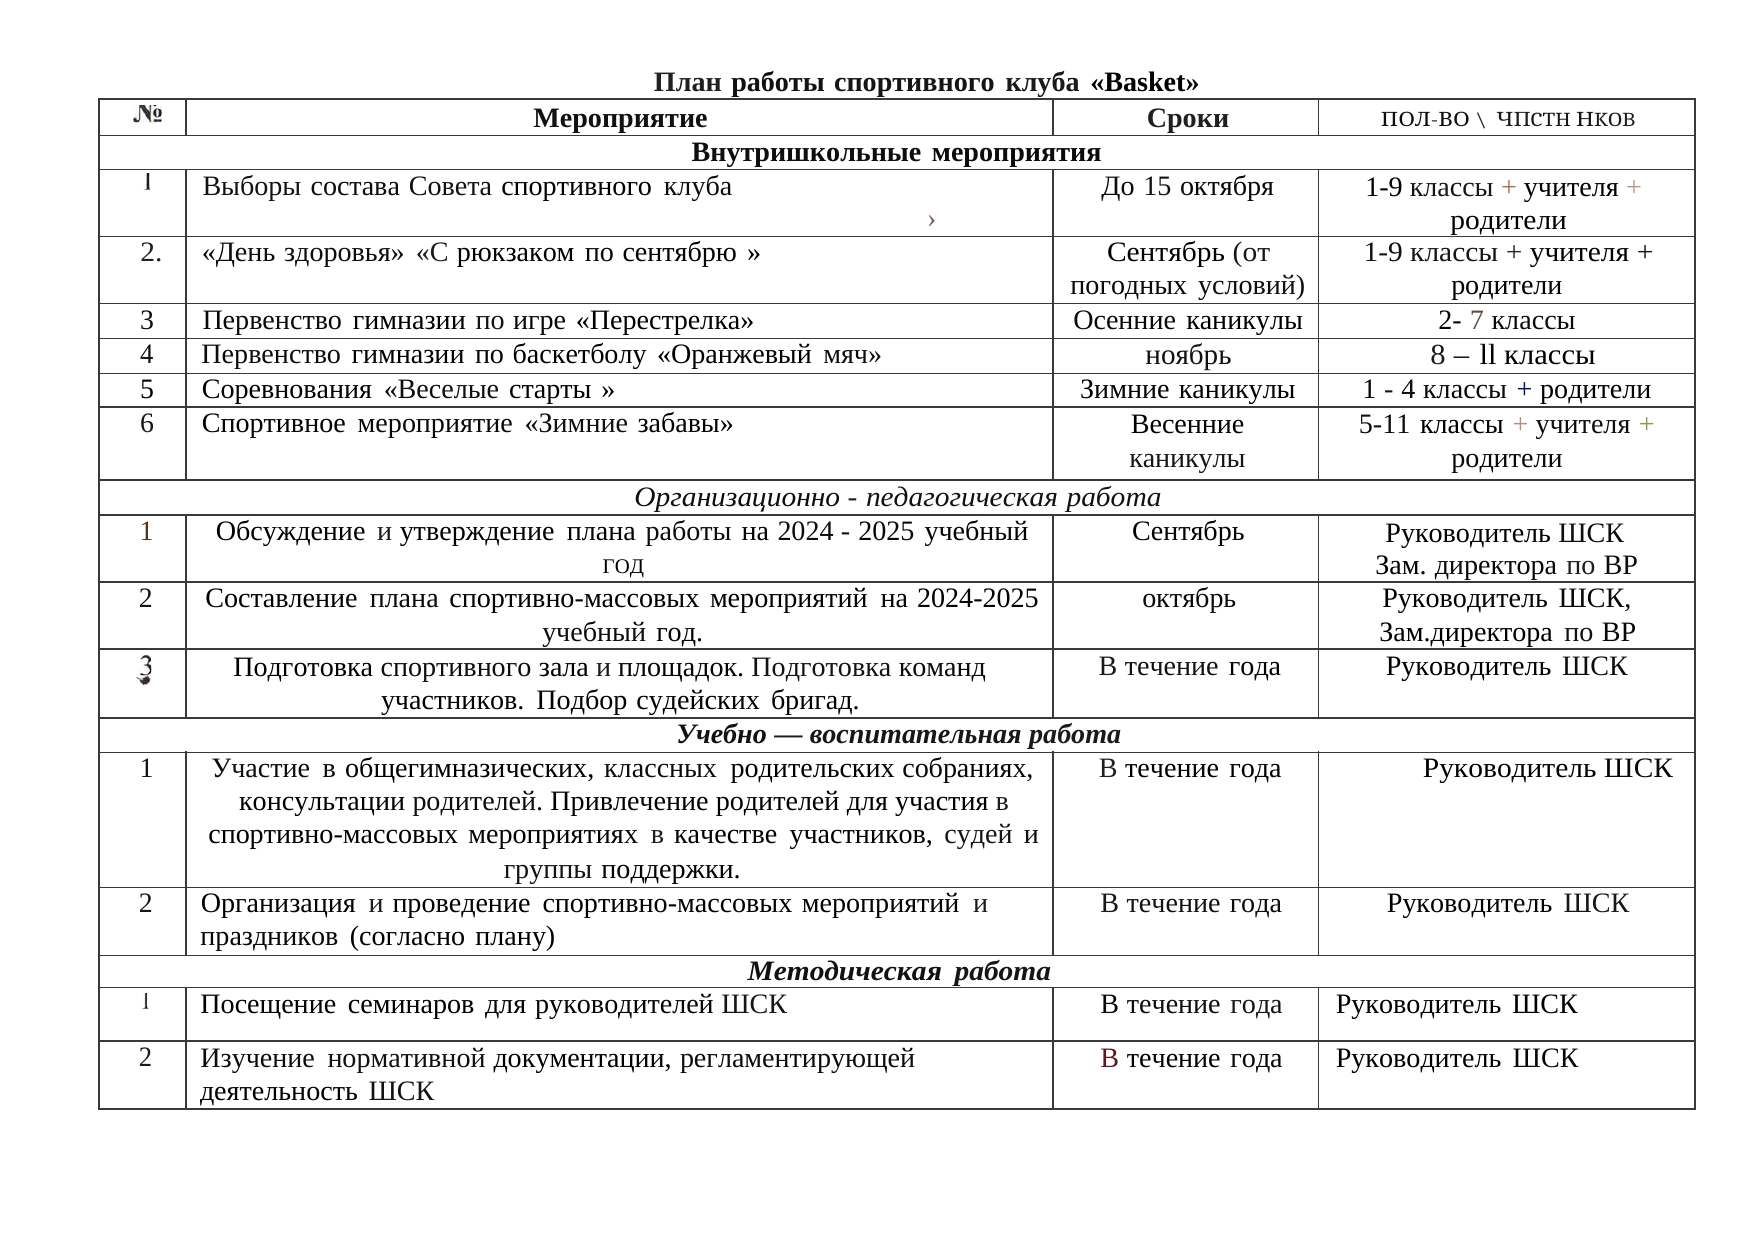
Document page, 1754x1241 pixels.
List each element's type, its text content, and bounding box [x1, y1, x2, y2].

table_cell 1 [100, 516, 185, 581]
table_cell Организационно - педагогическая работа [100, 481, 1694, 514]
table_cell Первенство гимназии по игре «Перестрелка» [187, 304, 1052, 338]
table_cell Учебно — воспитательная работа [100, 719, 1694, 751]
table_cell «День здоровья» «С рюкзаком по сентябрю » [187, 237, 1052, 303]
table_cell Руководитель ШСК [1319, 888, 1694, 955]
picture [143, 173, 151, 190]
table_cell ноябрь [1054, 339, 1318, 372]
table_cell Сентябрь [1054, 516, 1318, 581]
table_cell В течение года [1054, 753, 1318, 887]
table_cell 2. [100, 237, 185, 303]
table_cell В течение года [1054, 888, 1318, 955]
table_cell Участие в общегимназических, классных родительских собраниях, консультации родителей. Привлечение родителей для участия в спортивно-массовых мероприятиях в качестве участников, судей и группы поддержки. [187, 753, 1052, 887]
table_cell Руководитель ШСК Зам. директора по BP [1319, 516, 1694, 581]
table_cell Весенние каникулы [1054, 408, 1318, 479]
table_cell 2 [100, 1042, 185, 1108]
table_cell 1 [100, 753, 185, 887]
table_cell Выборы состава Совета спортивного клуба › [187, 170, 1052, 236]
table_cell [100, 650, 185, 717]
table_cell Первенство гимназии по баскетболу «Оранжевый мяч» [187, 339, 1052, 372]
table_cell Подготовка спортивного зала и площадок. Подготовка команд участников. Подбор судейских бригад. [187, 650, 1052, 717]
table_cell Внутришкольные мероприятия [100, 136, 1694, 168]
table_cell В течение года [1054, 650, 1318, 717]
table_cell 3 [100, 304, 185, 338]
table_cell Изучение нормативной документации, регламентирующей деятельность ШСК [187, 1042, 1052, 1108]
picture [136, 655, 152, 685]
table_cell Спортивное мероприятие «Зимние забавы» [187, 408, 1052, 479]
table_cell В течение года [1054, 1042, 1318, 1108]
table_cell Составление плана спортивно-массовых мероприятий на 2024-2025 учебный год. [187, 583, 1052, 648]
subtitle План работы спортивного клуба «Basket» [654, 65, 1708, 98]
table_cell 2 [100, 583, 185, 648]
table_cell Соревнования «Веселые старты » [187, 374, 1052, 406]
table_cell 1-9 классы + учителя + родители [1319, 237, 1694, 303]
table_cell 1-9 классы + учителя + родители [1319, 170, 1694, 236]
table_cell 1 - 4 классы + родители [1319, 374, 1694, 406]
table_cell 5-11 классы + учителя + родители [1319, 408, 1694, 479]
table_cell 8 – ll классы [1319, 339, 1694, 372]
table_cell Зимние каникулы [1054, 374, 1318, 406]
table_header Сроки [1054, 100, 1318, 134]
table_cell 6 [100, 408, 185, 479]
table_header Мероприятие [187, 100, 1052, 134]
table_cell 2 [100, 888, 185, 955]
table_cell В течение года [1054, 988, 1318, 1040]
table_header ПОЛ-ВО \ ЧПCTH НKOB [1319, 100, 1694, 134]
table_cell Руководитель ШСК [1319, 988, 1694, 1040]
table_cell 5 [100, 374, 185, 406]
table_cell Методическая работа [100, 956, 1694, 987]
table_cell 4 [100, 339, 185, 372]
picture [142, 993, 149, 1009]
table_cell Осенние каникулы [1054, 304, 1318, 338]
table_cell [100, 170, 185, 236]
table_cell 2- 7 классы [1319, 304, 1694, 338]
table_cell Посещение семинаров для руководителей ШСК [187, 988, 1052, 1040]
table_cell Руководитель ШСК [1319, 650, 1694, 717]
table_cell Руководитель ШСК [1319, 1042, 1694, 1108]
table_cell октябрь [1054, 583, 1318, 648]
table_cell [100, 988, 185, 1040]
table_cell До 15 октября [1054, 170, 1318, 236]
table_cell Обсуждение и утверждение плана работы на 2024 - 2025 учебный ГОД [187, 516, 1052, 581]
table_cell Руководитель ШСК, Зам.директора по BP [1319, 583, 1694, 648]
table_cell Организация и проведение спортивно-массовых мероприятий и праздников (согласно плану) [187, 888, 1052, 955]
picture [133, 105, 162, 123]
table_cell Сентябрь (от погодных условий) [1054, 237, 1318, 303]
table_cell Руководитель ШСК [1319, 753, 1694, 887]
table_header [100, 100, 185, 134]
